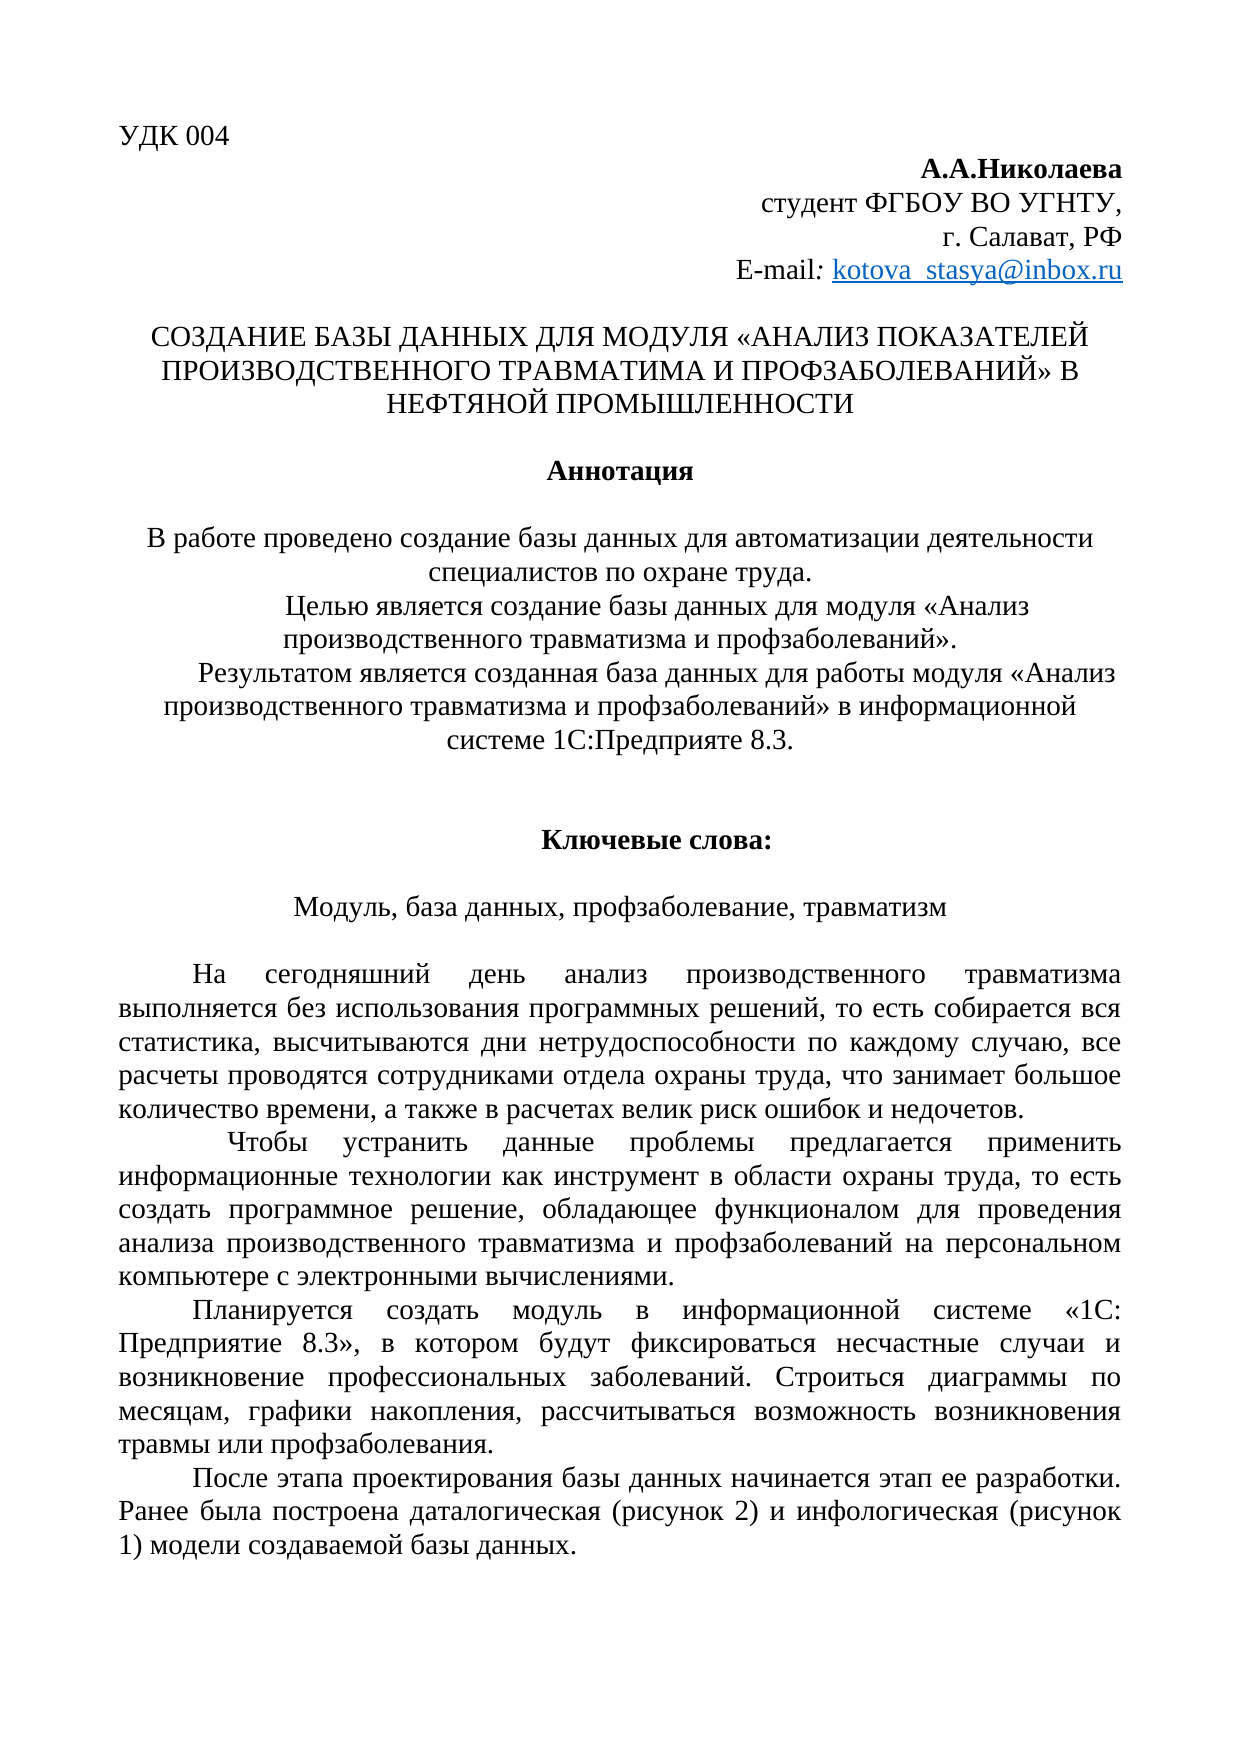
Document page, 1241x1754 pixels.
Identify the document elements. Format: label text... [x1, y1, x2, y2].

list Модуль, база данных, профзаболевание, травматизм [118, 889, 1122, 923]
text СОЗДАНИЕ БАЗЫ ДАННЫХ ДЛЯ МОДУЛЯ «АНАЛИЗ ПОКАЗАТЕЛЕЙ ПРОИЗВОДСТВЕННОГО ТРАВМАТИМА И ПРОФЗАБОЛЕВАНИЙ» В НЕФТЯНОЙ ПРОМЫШЛЕННОСТИ [118, 319, 1122, 420]
text студент ФГБОУ ВО УГНТУ, [118, 185, 1122, 219]
text Планируется создать модуль в информационной системе «1С: Предприятие 8.3», в котором будут фиксироваться несчастные случаи и возникновение профессиональных заболеваний. Строиться диаграммы по месяцам, графики накопления, рассчитываться возможность возникновения травмы или профзаболевания. [118, 1292, 1122, 1460]
text А.А.Николаева [118, 152, 1122, 185]
text E-mail: kotova_stasya@inbox.ru [118, 252, 1122, 286]
text Результатом является созданная база данных для работы модуля «Анализ производственного травматизма и профзаболеваний» в информационной системе 1С:Предприяте 8.3. [118, 655, 1122, 755]
text Целью является создание базы данных для модуля «Анализ производственного травматизма и профзаболеваний». [118, 588, 1122, 655]
text В работе проведено создание базы данных для автоматизации деятельности специалистов по охране труда. [118, 521, 1122, 588]
text Аннотация [118, 453, 1122, 487]
text После этапа проектирования базы данных начинается этап ее разработки. Ранее была построена даталогическая (рисунок 2) и инфологическая (рисунок 1) модели создаваемой базы данных. [118, 1460, 1122, 1560]
text На сегодняшний день анализ производственного травматизма выполняется без использования программных решений, то есть собирается вся статистика, высчитываются дни нетрудоспособности по каждому случаю, все расчеты проводятся сотрудниками отдела охраны труда, что занимает большое количество времени, а также в расчетах велик риск ошибок и недочетов. [118, 957, 1122, 1124]
text Ключевые слова: [118, 822, 1122, 856]
list г. Салават, РФ [118, 219, 1122, 252]
text УДК 004 [118, 118, 1122, 152]
text Чтобы устранить данные проблемы предлагается применить информационные технологии как инструмент в области охраны труда, то есть создать программное решение, обладающее функционалом для проведения анализа производственного травматизма и профзаболеваний на персональном компьютере с электронными вычислениями. [118, 1124, 1122, 1292]
